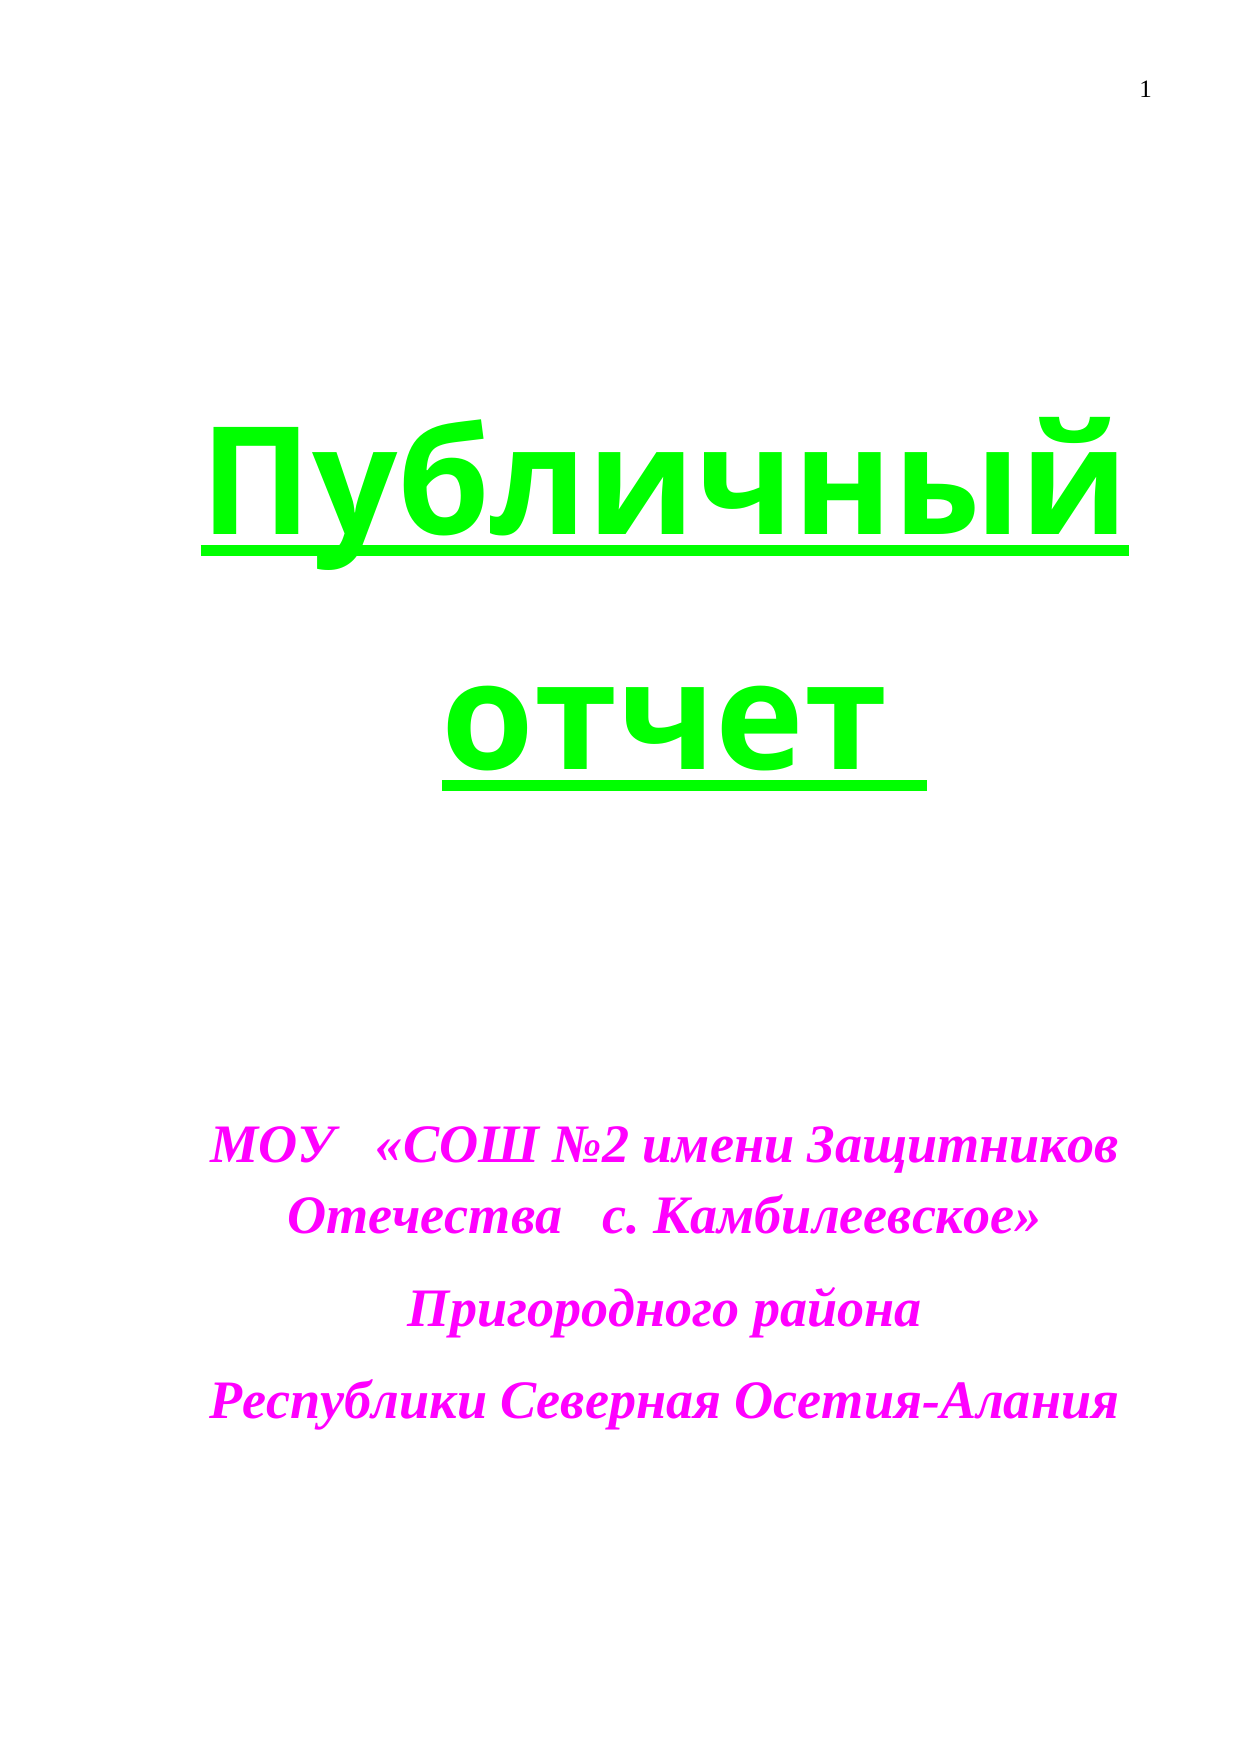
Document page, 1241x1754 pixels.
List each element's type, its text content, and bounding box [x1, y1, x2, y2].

text Республики Северная Осетия-Алания [177, 1368, 1152, 1430]
text Публичный отчет [177, 374, 1152, 813]
text Пригородного района [177, 1276, 1152, 1338]
text MOУ «СОШ №2 имени Защитников Отечества с. Камбилеевское» [177, 1112, 1152, 1245]
